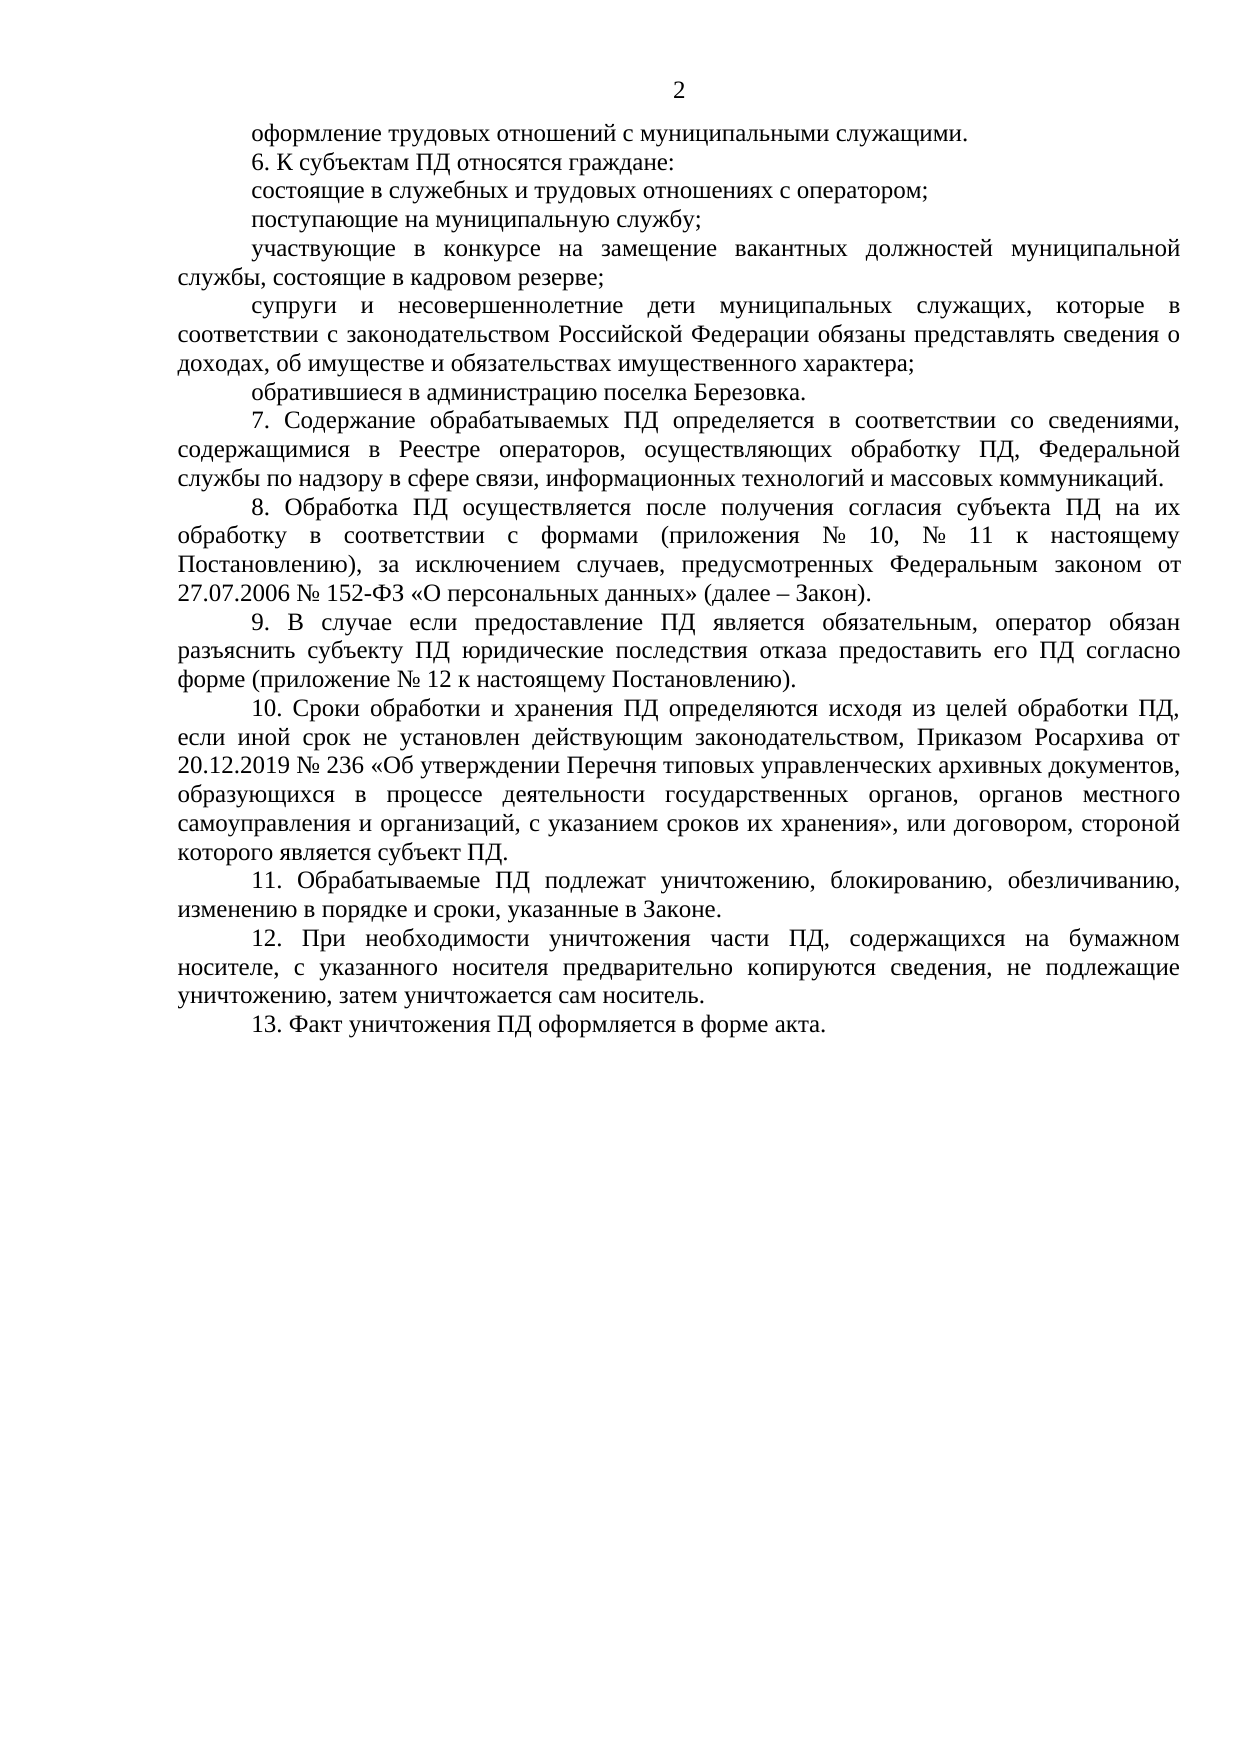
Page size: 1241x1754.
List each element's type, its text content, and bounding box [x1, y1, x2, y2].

text 8. Обработка ПД осуществляется после получения согласия субъекта ПД на их обработку в соответствии с формами (приложения № 10, № 11 к настоящему Постановлению), за исключением случаев, предусмотренных Федеральным законом от 27.07.2006 № 152-ФЗ «О персональных данных» (далее – Закон). [177, 492, 1181, 607]
text 10. Сроки обработки и хранения ПД определяются исходя из целей обработки ПД, если иной срок не установлен действующим законодательством, Приказом Росархива от 20.12.2019 № 236 «Об утверждении Перечня типовых управленческих архивных документов, образующихся в процессе деятельности государственных органов, органов местного самоуправления и организаций, с указанием сроков их хранения», или договором, стороной которого является субъект ПД. [177, 693, 1181, 866]
text 9. В случае если предоставление ПД является обязательным, оператор обязан разъяснить субъекту ПД юридические последствия отказа предоставить его ПД согласно форме (приложение № 12 к настоящему Постановлению). [177, 607, 1181, 693]
text 7. Содержание обрабатываемых ПД определяется в соответствии со сведениями, содержащимися в Реестре операторов, осуществляющих обработку ПД, Федеральной службы по надзору в сфере связи, информационных технологий и массовых коммуникаций. [177, 406, 1181, 492]
text оформление трудовых отношений с муниципальными служащими. [177, 118, 1181, 147]
text 12. При необходимости уничтожения части ПД, содержащихся на бумажном носителе, с указанного носителя предварительно копируются сведения, не подлежащие уничтожению, затем уничтожается сам носитель. [177, 923, 1181, 1009]
text обратившиеся в администрацию поселка Березовка. [177, 377, 1181, 406]
text поступающие на муниципальную службу; [177, 204, 1181, 233]
text 6. К субъектам ПД относятся граждане: [177, 147, 1181, 176]
text состоящие в служебных и трудовых отношениях с оператором; [177, 176, 1181, 204]
text 11. Обрабатываемые ПД подлежат уничтожению, блокированию, обезличиванию, изменению в порядке и сроки, указанные в Законе. [177, 866, 1181, 923]
text участвующие в конкурсе на замещение вакантных должностей муниципальной службы, состоящие в кадровом резерве; [177, 233, 1181, 291]
text супруги и несовершеннолетние дети муниципальных служащих, которые в соответствии с законодательством Российской Федерации обязаны представлять сведения о доходах, об имуществе и обязательствах имущественного характера; [177, 291, 1181, 377]
text 13. Факт уничтожения ПД оформляется в форме акта. [177, 1009, 1181, 1038]
